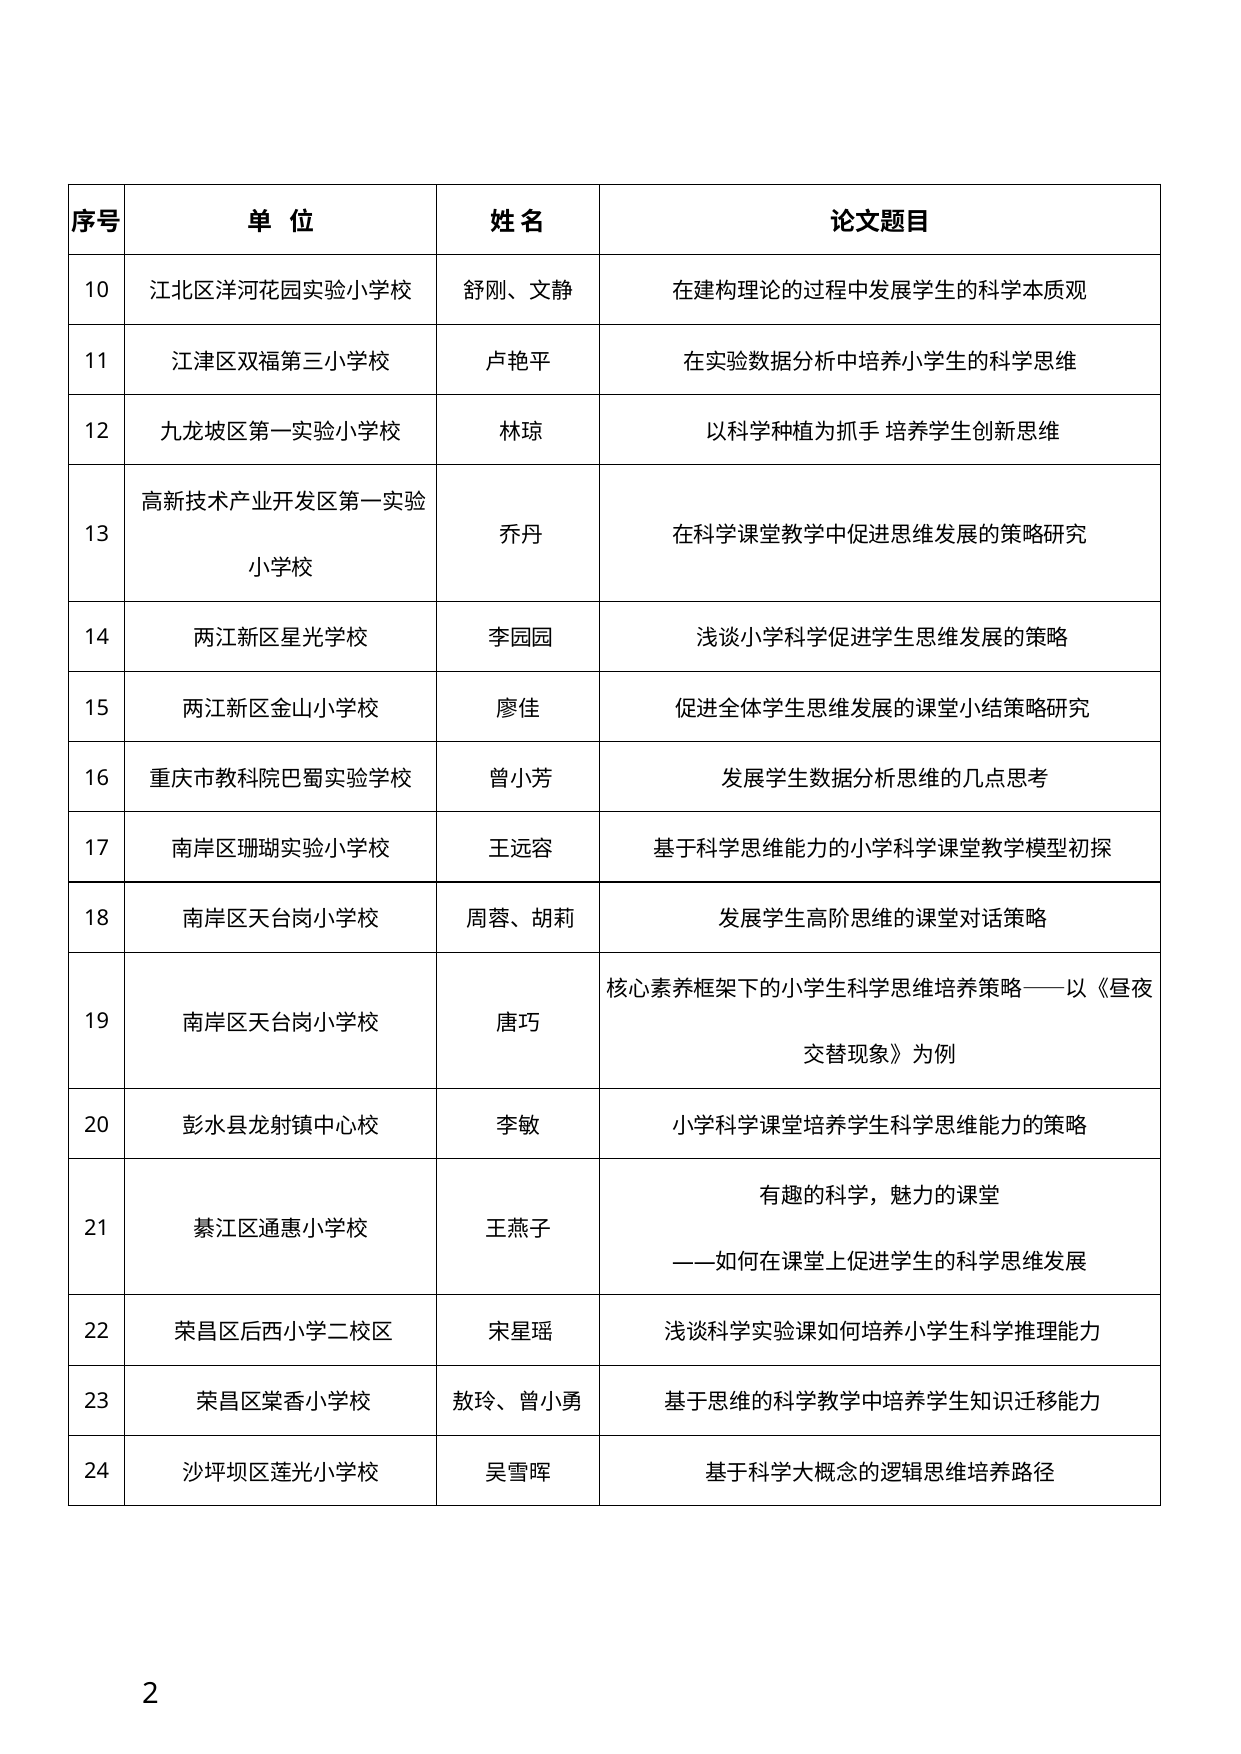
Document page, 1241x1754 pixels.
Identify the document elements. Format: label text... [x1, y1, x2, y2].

table_cell 发展学生数据分析思维的几点思考 [600, 742, 1160, 811]
table_cell 19 [69, 953, 124, 1088]
table_cell 江北区洋河花园实验小学校 [125, 255, 436, 324]
table_cell 吴雪晖 [437, 1436, 599, 1505]
table_cell 20 [69, 1089, 124, 1158]
table_cell 王远容 [437, 812, 599, 881]
table_cell 南岸区珊瑚实验小学校 [125, 812, 436, 881]
table_cell 15 [69, 672, 124, 741]
table_cell 两江新区金山小学校 [125, 672, 436, 741]
table_cell 以科学种植为抓手 培养学生创新思维 [600, 395, 1160, 464]
table_cell 林琼 [437, 395, 599, 464]
table_cell 10 [69, 255, 124, 324]
table_cell 廖佳 [437, 672, 599, 741]
table_cell 荣昌区棠香小学校 [125, 1366, 436, 1435]
table_cell 荣昌区后西小学二校区 [125, 1295, 436, 1364]
table_cell 高新技术产业开发区第一实验小学校 [125, 465, 436, 601]
table_cell 12 [69, 395, 124, 464]
table_cell 江津区双福第三小学校 [125, 325, 436, 394]
table_cell 曾小芳 [437, 742, 599, 811]
table_cell 周蓉、胡莉 [437, 883, 599, 952]
table_cell 乔丹 [437, 465, 599, 601]
table_cell 14 [69, 602, 124, 671]
table_cell 彭水县龙射镇中心校 [125, 1089, 436, 1158]
table_cell 在科学课堂教学中促进思维发展的策略研究 [600, 465, 1160, 601]
table_cell 南岸区天台岗小学校 [125, 953, 436, 1088]
table_cell 有趣的科学，魅力的课堂 ——如何在课堂上促进学生的科学思维发展 [600, 1159, 1160, 1294]
table_cell 李园园 [437, 602, 599, 671]
table_cell 基于科学大概念的逻辑思维培养路径 [600, 1436, 1160, 1505]
table_cell 南岸区天台岗小学校 [125, 883, 436, 952]
table_cell 浅谈科学实验课如何培养小学生科学推理能力 [600, 1295, 1160, 1364]
table_cell 基于科学思维能力的小学科学课堂教学模型初探 [600, 812, 1160, 881]
table_cell 21 [69, 1159, 124, 1294]
table_cell 綦江区通惠小学校 [125, 1159, 436, 1294]
table_cell 浅谈小学科学促进学生思维发展的策略 [600, 602, 1160, 671]
table_cell 24 [69, 1436, 124, 1505]
table_cell 发展学生高阶思维的课堂对话策略 [600, 883, 1160, 952]
table_cell 在实验数据分析中培养小学生的科学思维 [600, 325, 1160, 394]
table_cell 11 [69, 325, 124, 394]
table_header 论文题目 [600, 185, 1160, 254]
table_cell 李敏 [437, 1089, 599, 1158]
table_cell 王燕子 [437, 1159, 599, 1294]
table_cell 唐巧 [437, 953, 599, 1088]
table_header 序号 [69, 185, 124, 254]
table_cell 18 [69, 883, 124, 952]
table_cell 17 [69, 812, 124, 881]
table_cell 13 [69, 465, 124, 601]
table_cell 卢艳平 [437, 325, 599, 394]
table_cell 重庆市教科院巴蜀实验学校 [125, 742, 436, 811]
table_cell 23 [69, 1366, 124, 1435]
table_cell 两江新区星光学校 [125, 602, 436, 671]
table_cell 沙坪坝区莲光小学校 [125, 1436, 436, 1505]
table_cell 宋星瑶 [437, 1295, 599, 1364]
table_header 单 位 [125, 185, 436, 254]
table_cell 22 [69, 1295, 124, 1364]
table_cell 16 [69, 742, 124, 811]
table_cell 敖玲、曾小勇 [437, 1366, 599, 1435]
table_cell 舒刚、文静 [437, 255, 599, 324]
table_cell 促进全体学生思维发展的课堂小结策略研究 [600, 672, 1160, 741]
table_header 姓 名 [437, 185, 599, 254]
table_cell 九龙坡区第一实验小学校 [125, 395, 436, 464]
table_cell 基于思维的科学教学中培养学生知识迁移能力 [600, 1366, 1160, 1435]
table_cell 在建构理论的过程中发展学生的科学本质观 [600, 255, 1160, 324]
table_cell 小学科学课堂培养学生科学思维能力的策略 [600, 1089, 1160, 1158]
table_cell 核心素养框架下的小学生科学思维培养策略——以《昼夜交替现象》为例 [600, 953, 1160, 1088]
